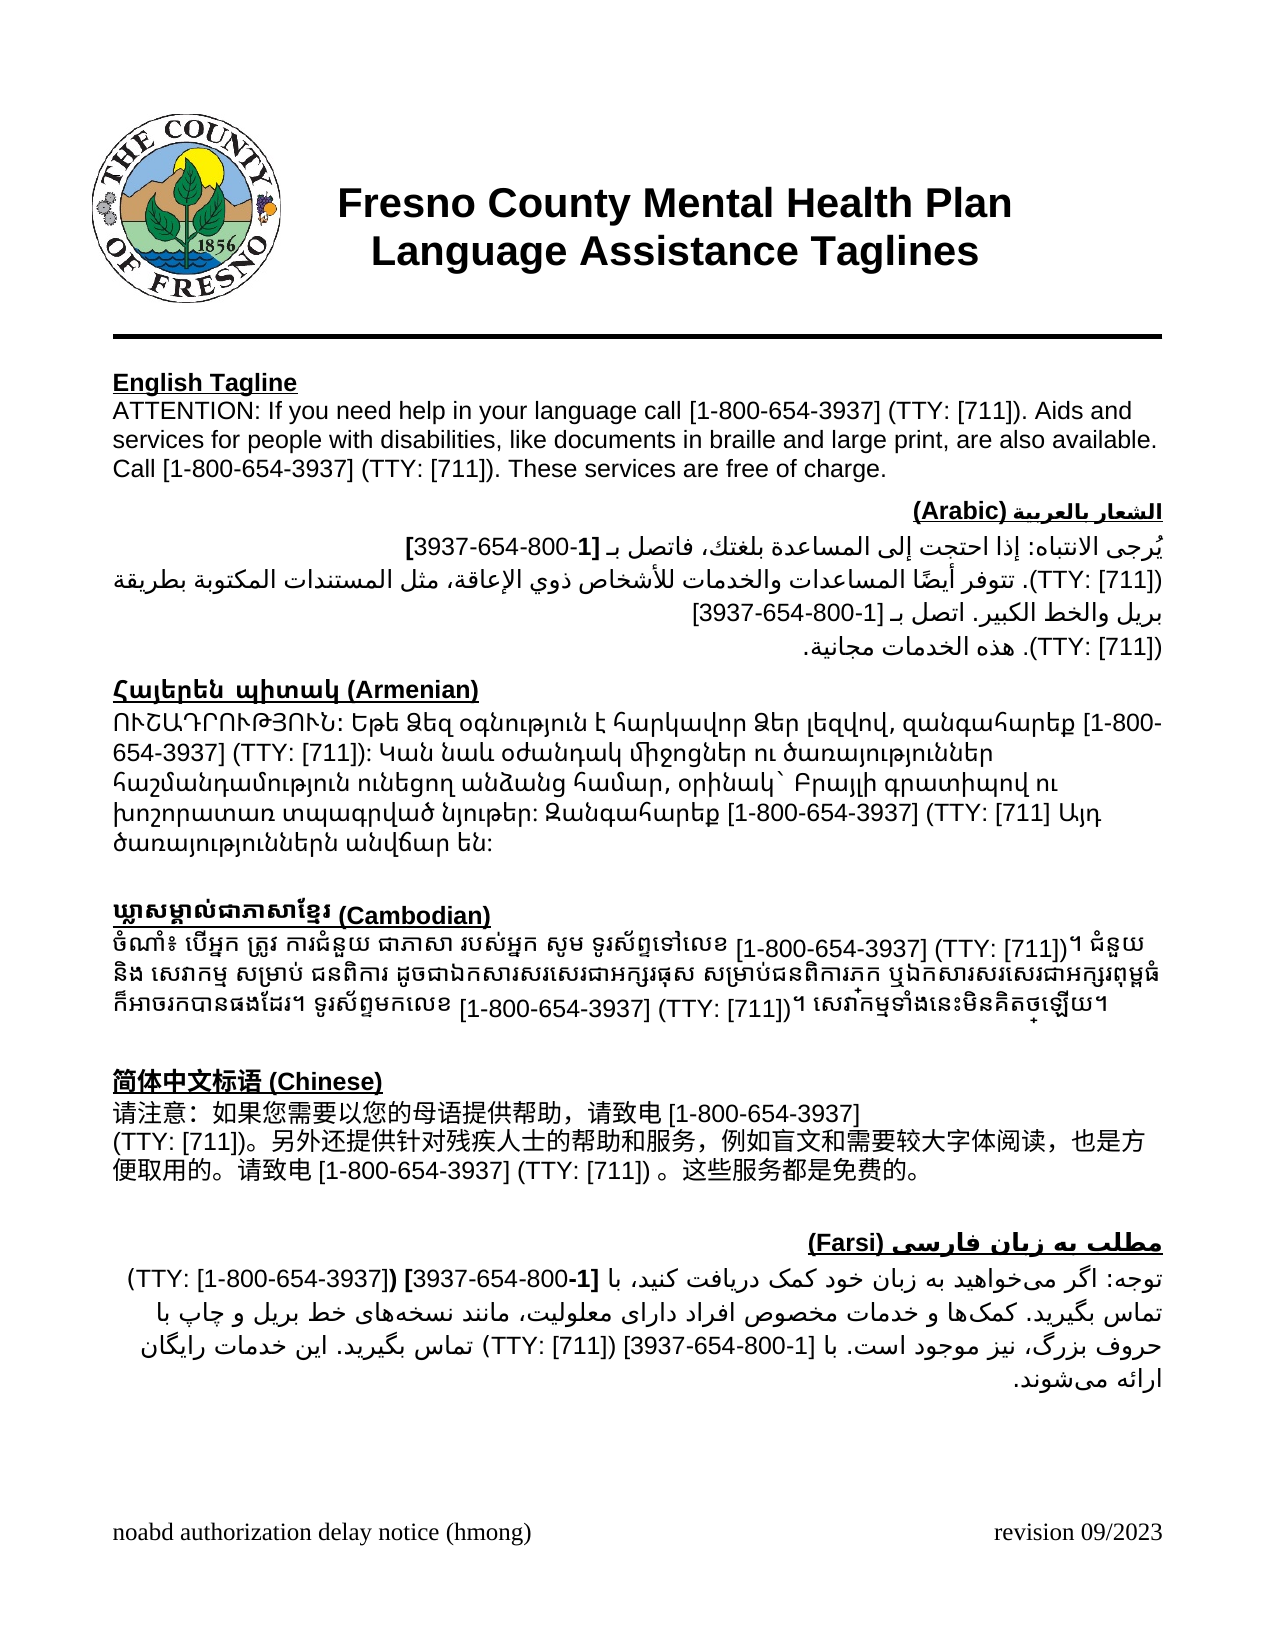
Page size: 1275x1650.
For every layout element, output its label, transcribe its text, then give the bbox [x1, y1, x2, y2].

picture [92, 114, 281, 303]
text يُرجى الانتباه: إذا احتجت إلى المساعدة بلغتك، فاتصل بـ [1-800-654-3937] (TTY: [711]). تتوفر أيضًا المساعدات والخدمات للأشخاص ذوي الإعاقة، مثل المستندات المكتوبة بطريقة بريل والخط الكبير. اتصل بـ [1-800-654-3937] (TTY: [711]). هذه الخدمات مجانية. [112, 528, 1162, 662]
text ՈՒՇԱԴՐՈՒԹՅՈՒՆ: Եթե Ձեզ օգնություն է հարկավոր Ձեր լեզվով, զանգահարեք [1-800-654-3937] (TTY: [711])։ Կան նաև օժանդակ միջոցներ ու ծառայություններ հաշմանդամություն ունեցող անձանց համար, օրինակ` Բրայլի գրատիպով ու խոշորատառ տպագրված նյութեր։ Զանգահարեք [1-800-654-3937] (TTY: [711] Այդ ծառայություններն անվճար են։ [112, 708, 1162, 858]
text 简体中文标语 (Chinese) [112, 1053, 1162, 1099]
text (Farsi) مطلب به زبان فارسی [112, 1215, 1162, 1261]
text 请注意：如果您需要以您的母语提供帮助，请致电 [1-800-654-3937] (TTY: [711])。另外还提供针对残疾人士的帮助和服务，例如盲文和需要较大字体阅读，也是方便取用的。请致电 [1-800-654-3937] (TTY: [711]) 。这些服务都是免费的。 [112, 1099, 1162, 1186]
text ចំណាំ៖ បើអ្នក ត្រូវ ការជំនួយ ជាភាសា របស់អ្នក សូម ទូរស័ព្ទទៅលេខ [1-800-654-3937] (TTY: [711])។ ជំនួយ និង សេវាកម្ម សម្រាប់ ជនពិការ ដូចជាឯកសារសរសេរជាអក្សរផុស សម្រាប់ជនពិការភ្នែក ឬឯកសារសរសេរជាអក្សរពុម្ពធំ ក៏អាចរកបានផងដែរ។ ទូរស័ព្ទមកលេខ [1-800-654-3937] (TTY: [711])។ សេវាកម្មទាំងនេះមិនគិតថ្លៃឡើយ។ [112, 933, 1162, 1023]
text الشعار بالعربية (Arabic) [112, 483, 1162, 528]
text Language Assistance Taglines [112, 227, 1162, 274]
text Fresno County Mental Health Plan [112, 179, 1162, 227]
text ឃ្លាសម្គាល់ជាភាសាខ្មែរ (Cambodian) [112, 888, 1162, 933]
text توجه: اگر می‌خواهید به زبان خود کمک دریافت کنید، با [1-800-654-3937] (TTY: [1-800-654-3937]) تماس بگیرید. کمک‌ها و خدمات مخصوص افراد دارای معلولیت، مانند نسخه‌های خط بریل و چاپ با حروف بزرگ، نیز موجود است. با [1-800-654-3937] (TTY: [711]) تماس بگیرید. این خدمات رایگان ارائه می‌شوند. [112, 1261, 1162, 1394]
text ATTENTION: If you need help in your language call [1-800-654-3937] (TTY: [711]). Aids and services for people with disabilities, like documents in braille and large print, are also available. Call [1-800-654-3937] (TTY: [711]). These services are free of charge. [112, 396, 1162, 483]
text English Tagline [112, 368, 1162, 396]
text Հայերեն պիտակ (Armenian) [112, 662, 1162, 708]
